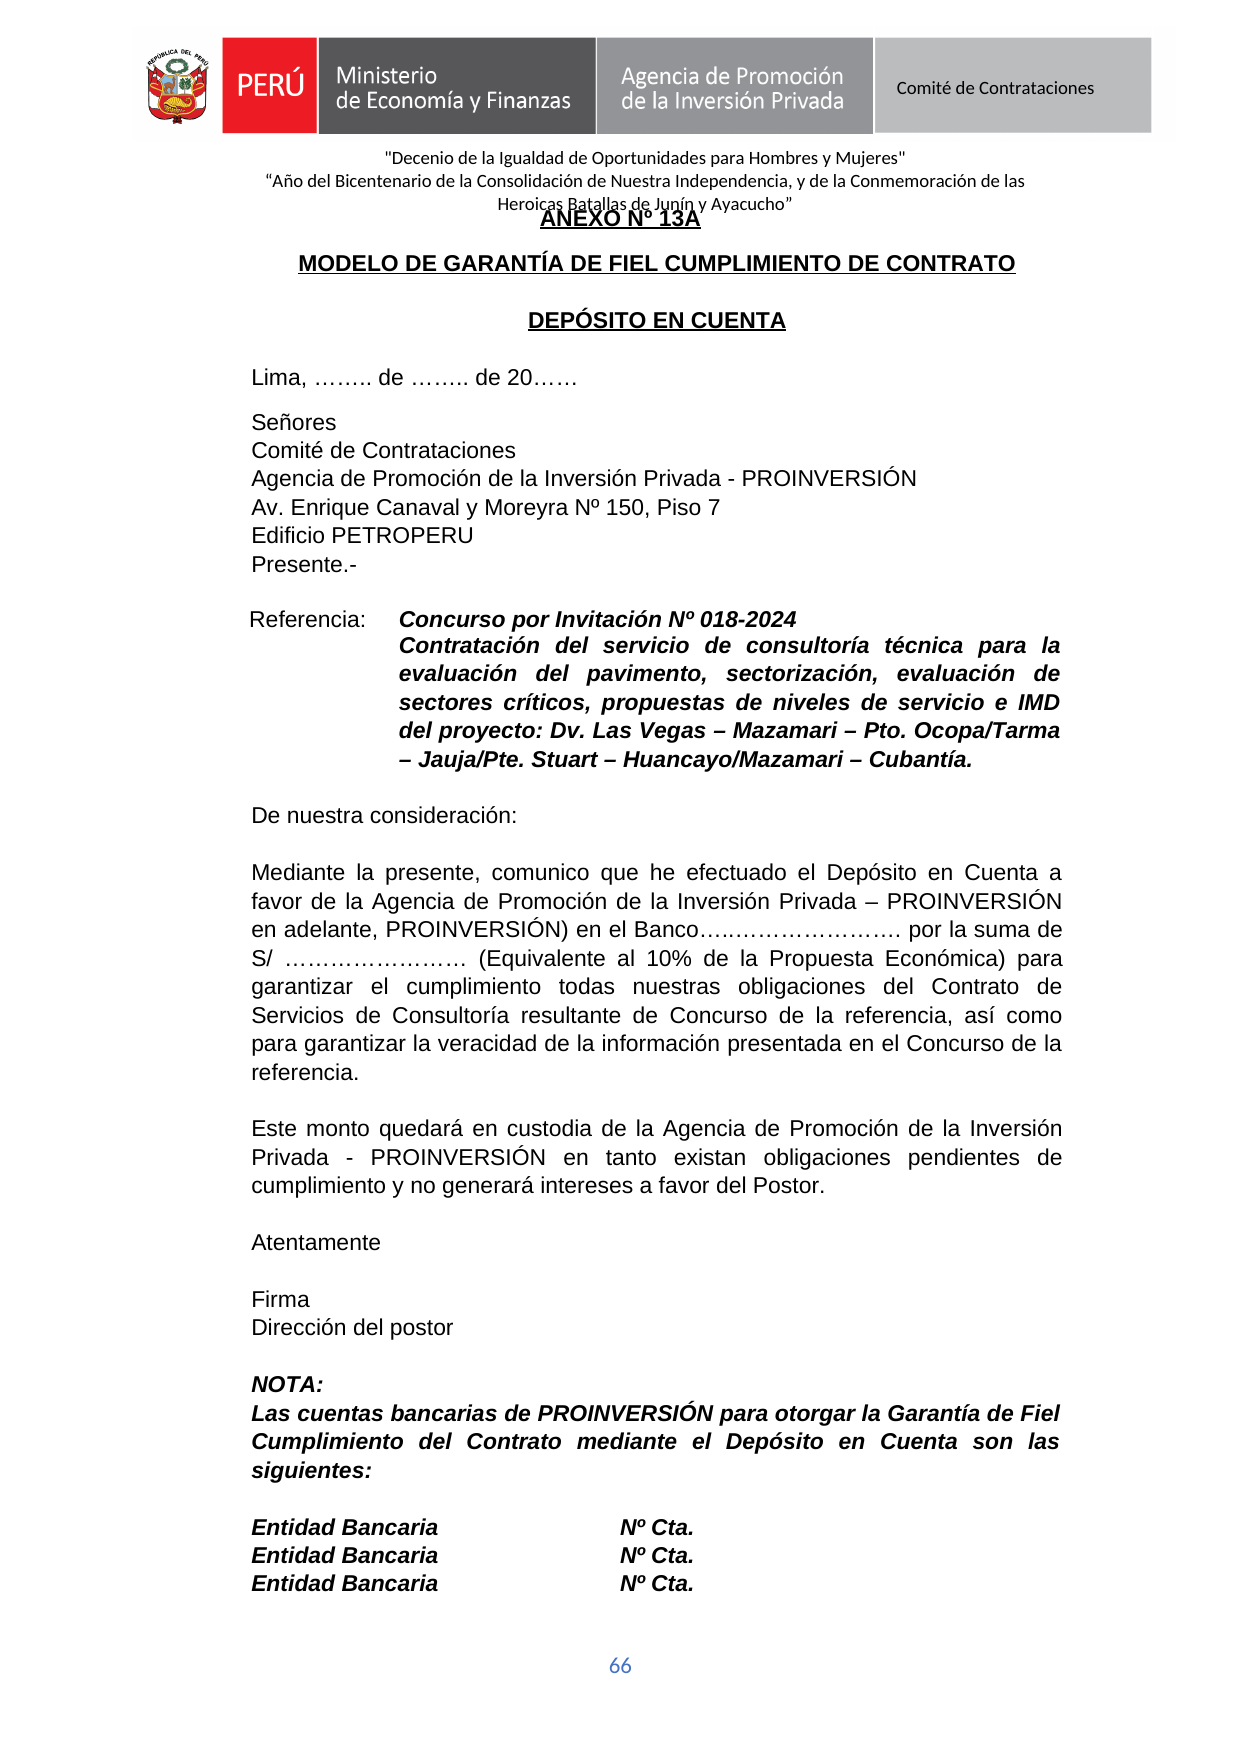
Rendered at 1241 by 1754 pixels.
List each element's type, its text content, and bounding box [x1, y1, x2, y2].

text Atentamente [251, 1229, 1063, 1255]
text Firma [251, 1286, 1063, 1312]
text Contratación del servicio de consultoría técnica para la evaluación del pavimento, sectorización, evaluación de sectores críticos, propuestas de niveles de servicio e IMD del proyecto: Dv. Las Vegas – Mazamari – Pto. Ocopa/Tarma – Jauja/Pte. Stuart – Huancayo/Mazamari – Cubantía. [399, 632, 1063, 772]
picture [875, 26, 1152, 135]
text Edificio PETROPERU [251, 522, 1063, 549]
text Referencia: Concurso por Invitación Nº 018-2024 [236, 606, 1063, 632]
text Presente.- [251, 551, 1063, 577]
text Av. Enrique Canaval y Moreyra Nº 150, Piso 7 [251, 494, 1063, 520]
picture [132, 26, 1177, 142]
text Este monto quedará en custodia de la Agencia de Promoción de la Inversión Privada - PROINVERSIÓN en tanto existan obligaciones pendientes de cumplimiento y no generará intereses a favor del Postor. [251, 1115, 1063, 1198]
text Dirección del postor [251, 1314, 1063, 1341]
text NOTA: [251, 1371, 1063, 1398]
text De nuestra consideración: [251, 802, 1063, 829]
text ANEXO Nº 13A [177, 204, 1063, 231]
text Señores [251, 408, 1063, 435]
text Lima, …….. de …….. de 20…… [251, 363, 1063, 390]
text Las cuentas bancarias de PROINVERSIÓN para otorgar la Garantía de Fiel Cumplimiento del Contrato mediante el Depósito en Cuenta son las siguientes: [251, 1400, 1063, 1483]
text Entidad Bancaria Nº Cta. [251, 1570, 1063, 1597]
text Mediante la presente, comunico que he efectuado el Depósito en Cuenta a favor de la Agencia de Promoción de la Inversión Privada – PROINVERSIÓN en adelante, PROINVERSIÓN) en el Banco…..…………………. por la suma de S/ …………………… (Equivalente al 10% de la Propuesta Económica) para garantizar el cumplimiento todas nuestras obligaciones del Contrato de Servicios de Consultoría resultante de Concurso de la referencia, así como para garantizar la veracidad de la información presentada en el Concurso de la referencia. [251, 859, 1063, 1085]
text Agencia de Promoción de la Inversión Privada - PROINVERSIÓN [251, 465, 1063, 492]
text MODELO DE GARANTÍA DE FIEL CUMPLIMIENTO DE CONTRATO [251, 250, 1063, 276]
text Entidad Bancaria Nº Cta. [251, 1513, 1063, 1540]
text DEPÓSITO EN CUENTA [251, 307, 1063, 333]
text Entidad Bancaria Nº Cta. [251, 1542, 1063, 1568]
text Comité de Contrataciones [251, 437, 1063, 463]
